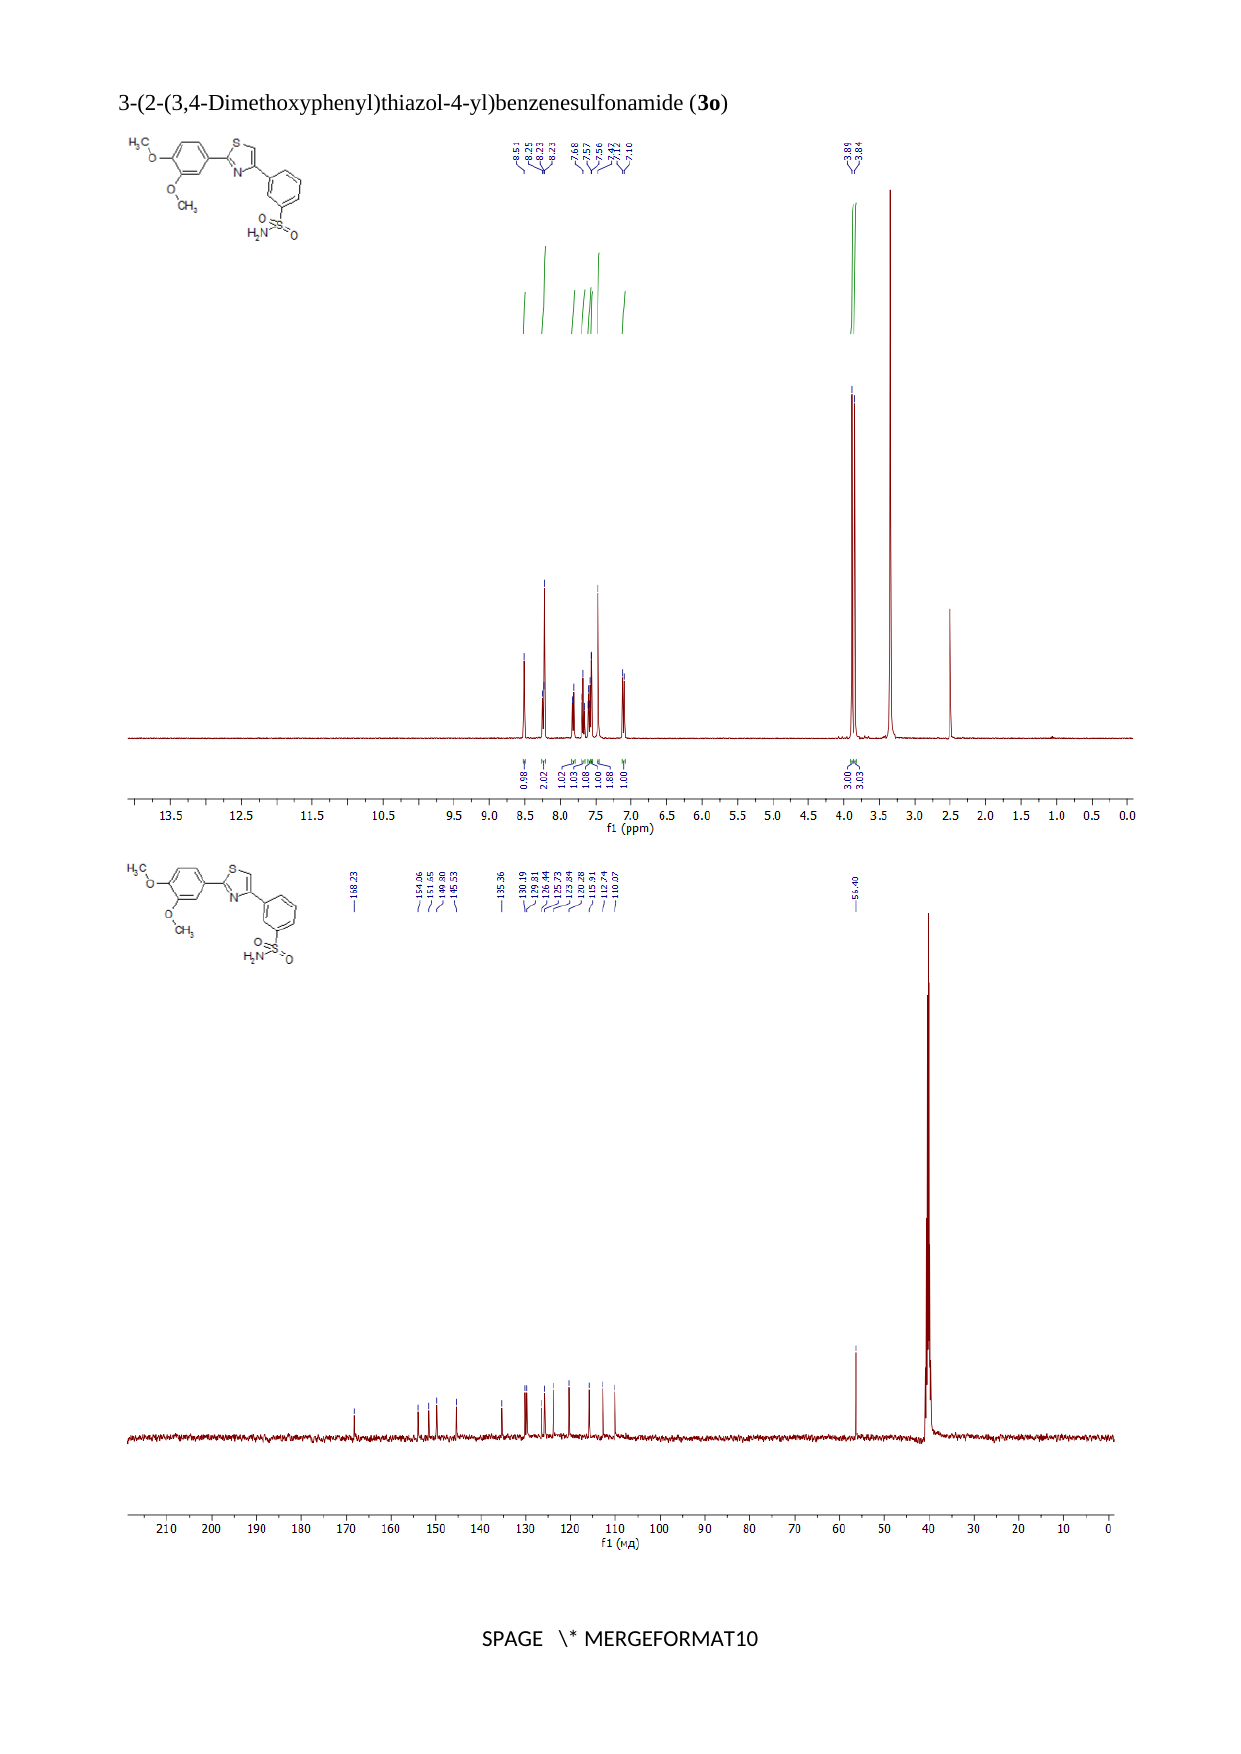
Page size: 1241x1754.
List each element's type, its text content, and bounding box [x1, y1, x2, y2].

text 3-(2-(3,4-Dimethoxyphenyl)thiazol-4-yl)benzenesulfonamide (3o) [118, 88, 1122, 115]
picture [118, 128, 1142, 844]
picture [118, 857, 1123, 1558]
